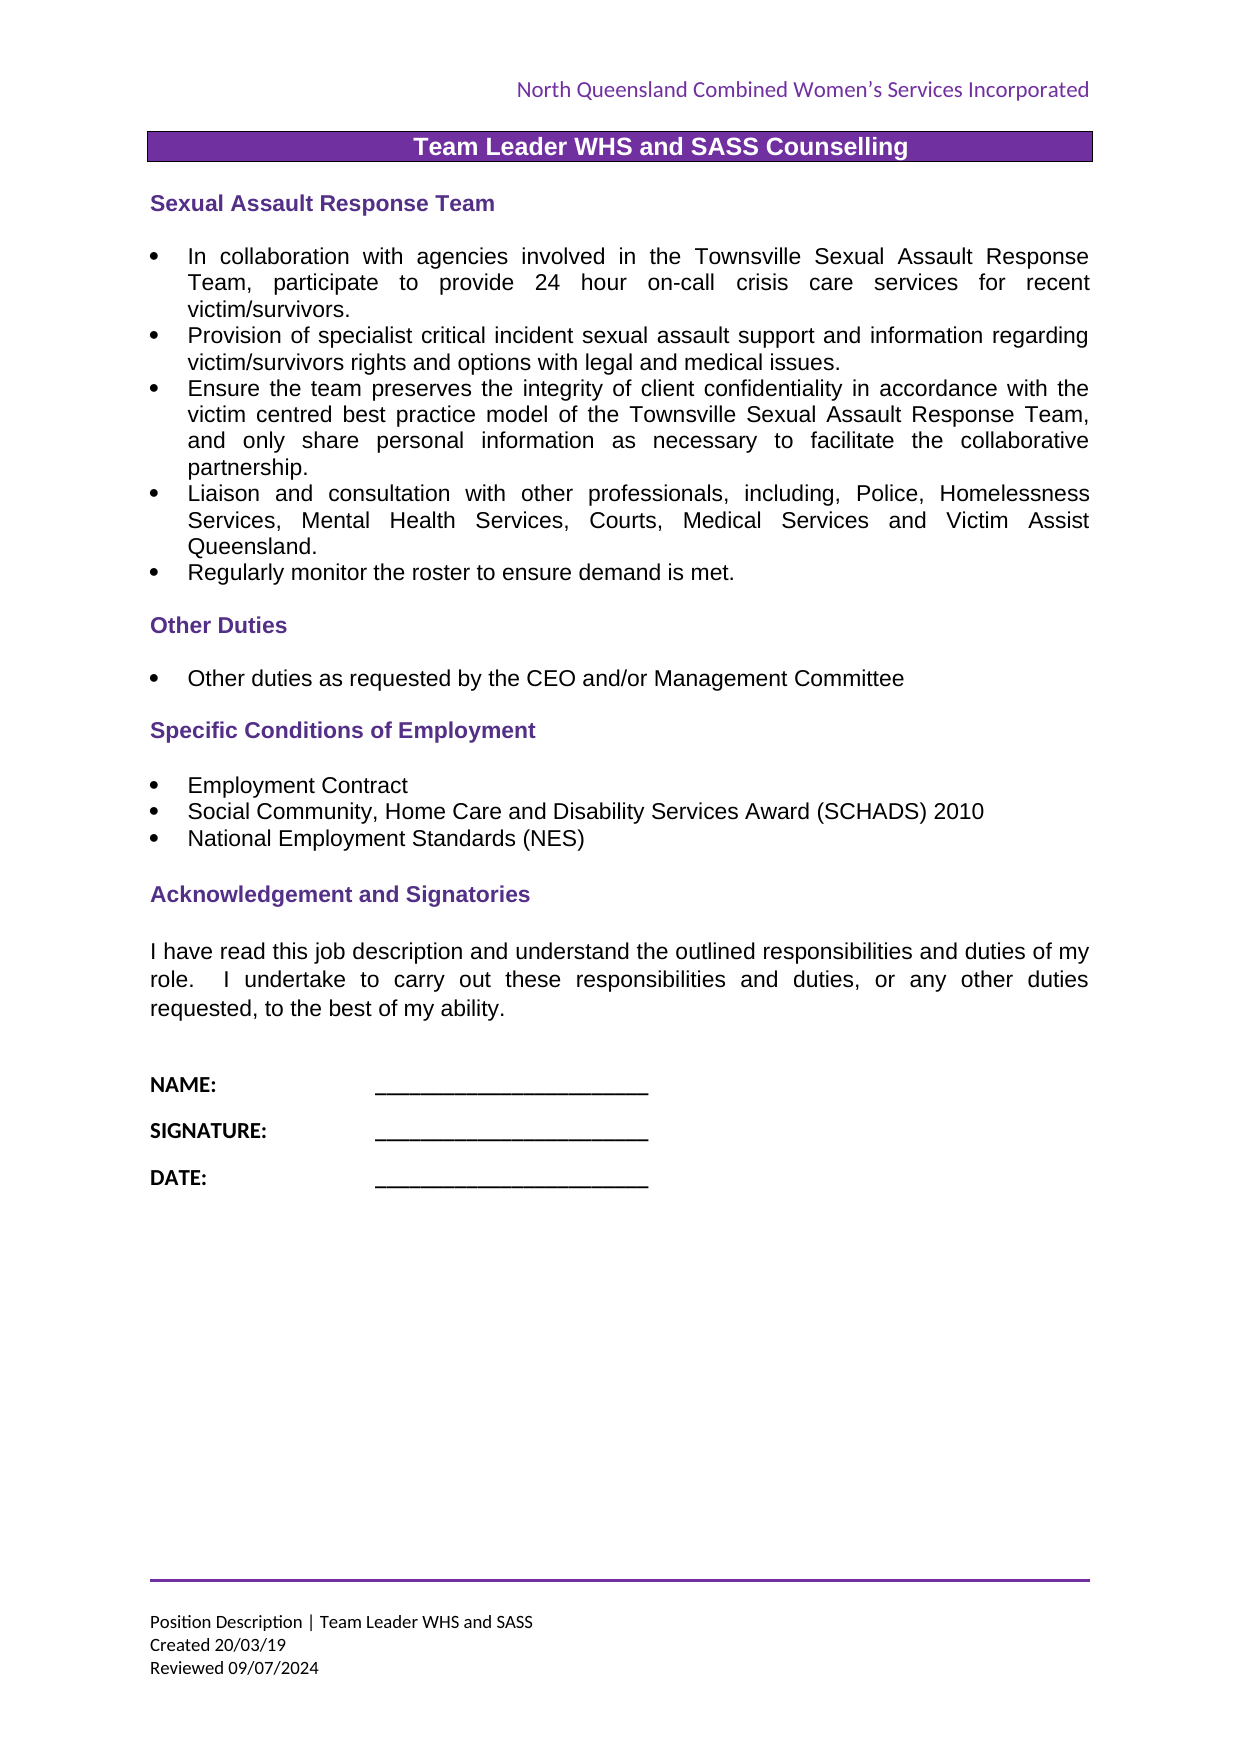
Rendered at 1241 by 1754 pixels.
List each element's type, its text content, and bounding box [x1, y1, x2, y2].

list Ensure the team preserves the integrity of client confidentiality in accordance with the victim centred best practice model of the Townsville Sexual Assault Response Team, and only share personal information as necessary to facilitate the collaborative partnership. [150, 375, 1090, 480]
text DATE: ________________________ [150, 1163, 1090, 1192]
text Acknowledgement and Signatories [150, 881, 1090, 907]
list Social Community, Home Care and Disability Services Award (SCHADS) 2010 [150, 798, 1090, 824]
list Provision of specialist critical incident sexual assault support and information regarding victim/survivors rights and options with legal and medical issues. [150, 322, 1090, 375]
list National Employment Standards (NES) [150, 824, 1090, 851]
list Regularly monitor the roster to ensure demand is met. [150, 559, 1090, 586]
list Employment Contract [150, 772, 1090, 798]
text I have read this job description and understand the outlined responsibilities and duties of my role. I undertake to carry out these responsibilities and duties, or any other duties requested, to the best of my ability. [150, 938, 1090, 1021]
text Specific Conditions of Employment [150, 717, 1090, 744]
list In collaboration with agencies involved in the Townsville Sexual Assault Response Team, participate to provide 24 hour on-call crisis care services for recent victim/survivors. [150, 243, 1090, 322]
text SIGNATURE: ________________________ [150, 1117, 1090, 1145]
text Sexual Assault Response Team [150, 190, 1090, 217]
text NAME: ________________________ [150, 1070, 1090, 1098]
list Liaison and consultation with other professionals, including, Police, Homelessness Services, Mental Health Services, Courts, Medical Services and Victim Assist Queensland. [150, 480, 1090, 559]
text Other Duties [150, 612, 1090, 638]
list Other duties as requested by the CEO and/or Management Committee [150, 665, 1090, 691]
